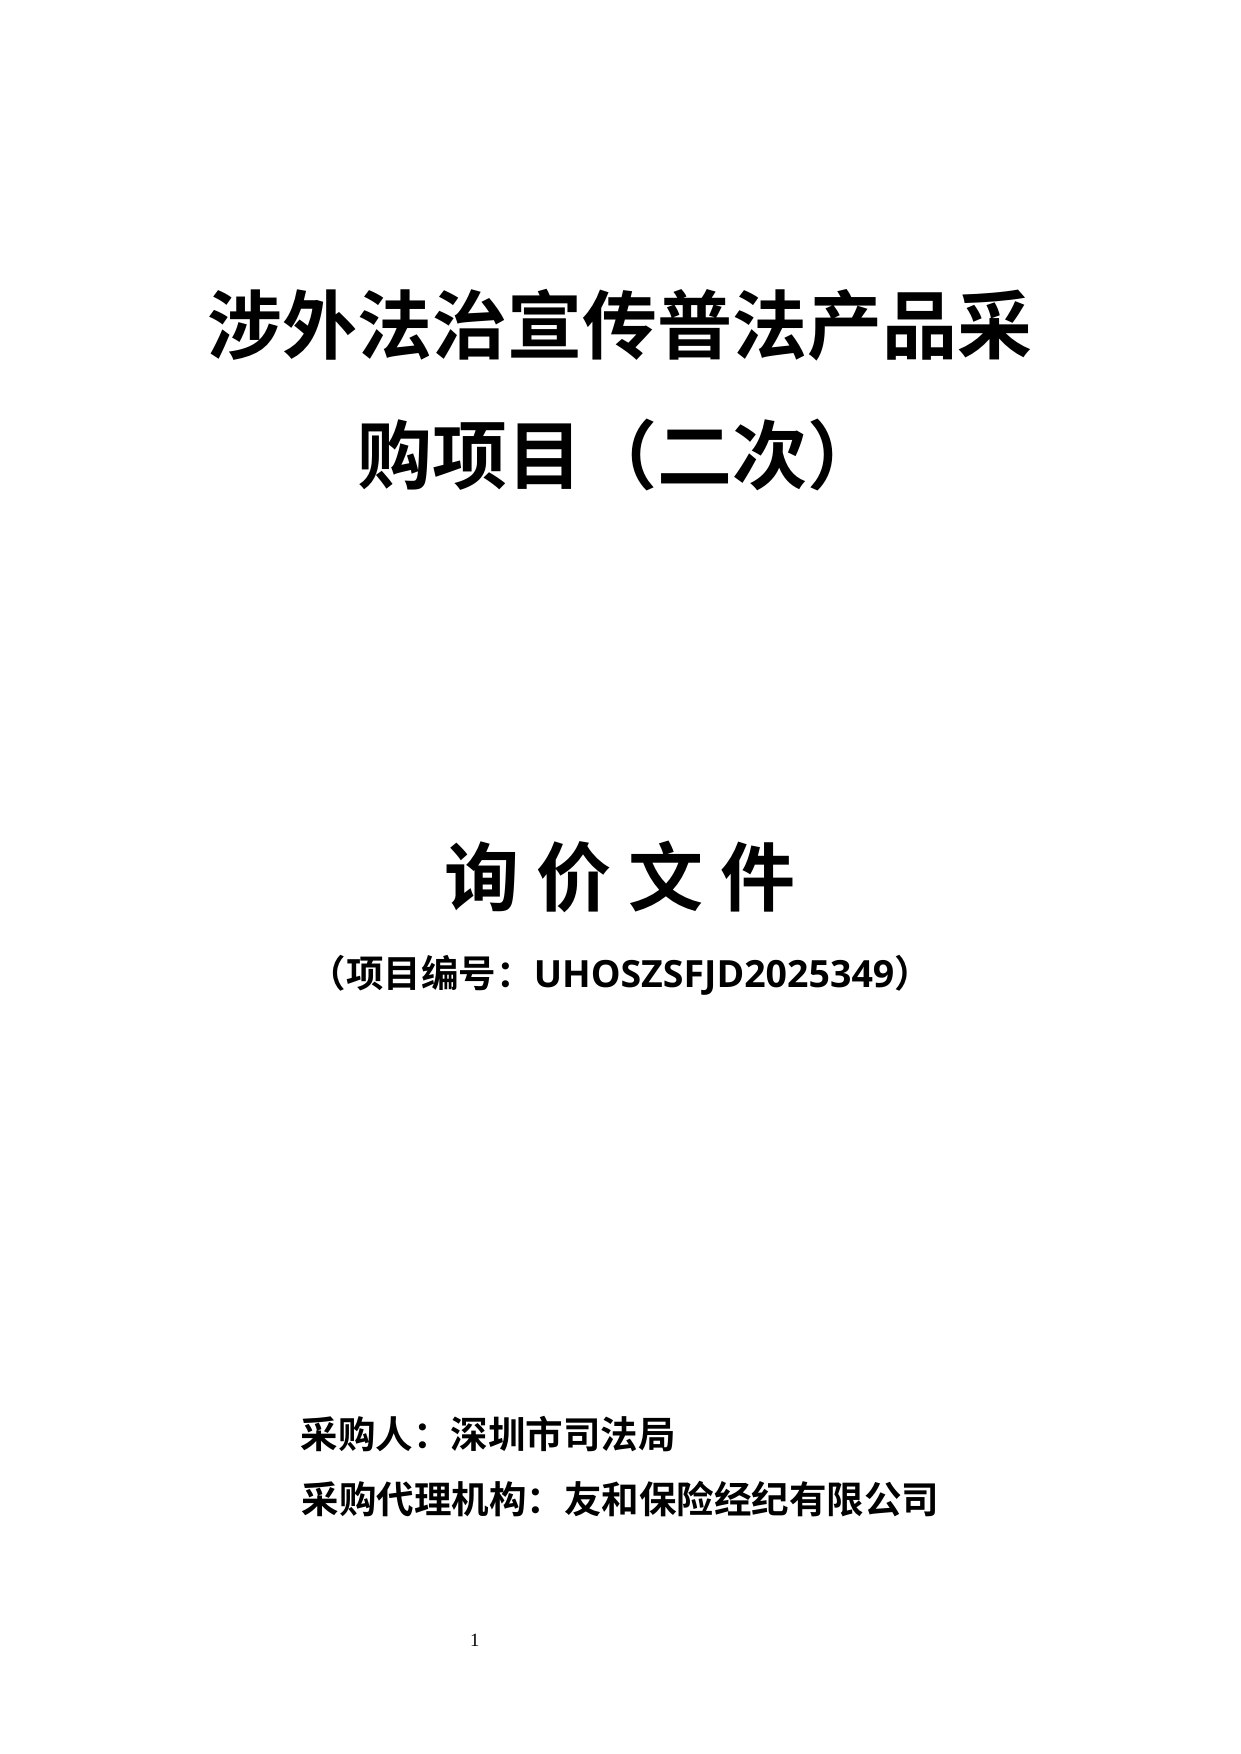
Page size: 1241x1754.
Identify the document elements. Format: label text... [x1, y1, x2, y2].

text 询 价 文 件 [187, 808, 1053, 938]
text 采购人：深圳市司法局 [187, 1399, 1053, 1464]
text 采购代理机构：友和保险经纪有限公司 [187, 1464, 1053, 1529]
text （项目编号：UHOSZSFJD2025349） [187, 938, 1053, 1003]
text 涉外法治宣传普法产品采购项目（二次） [187, 256, 1053, 516]
